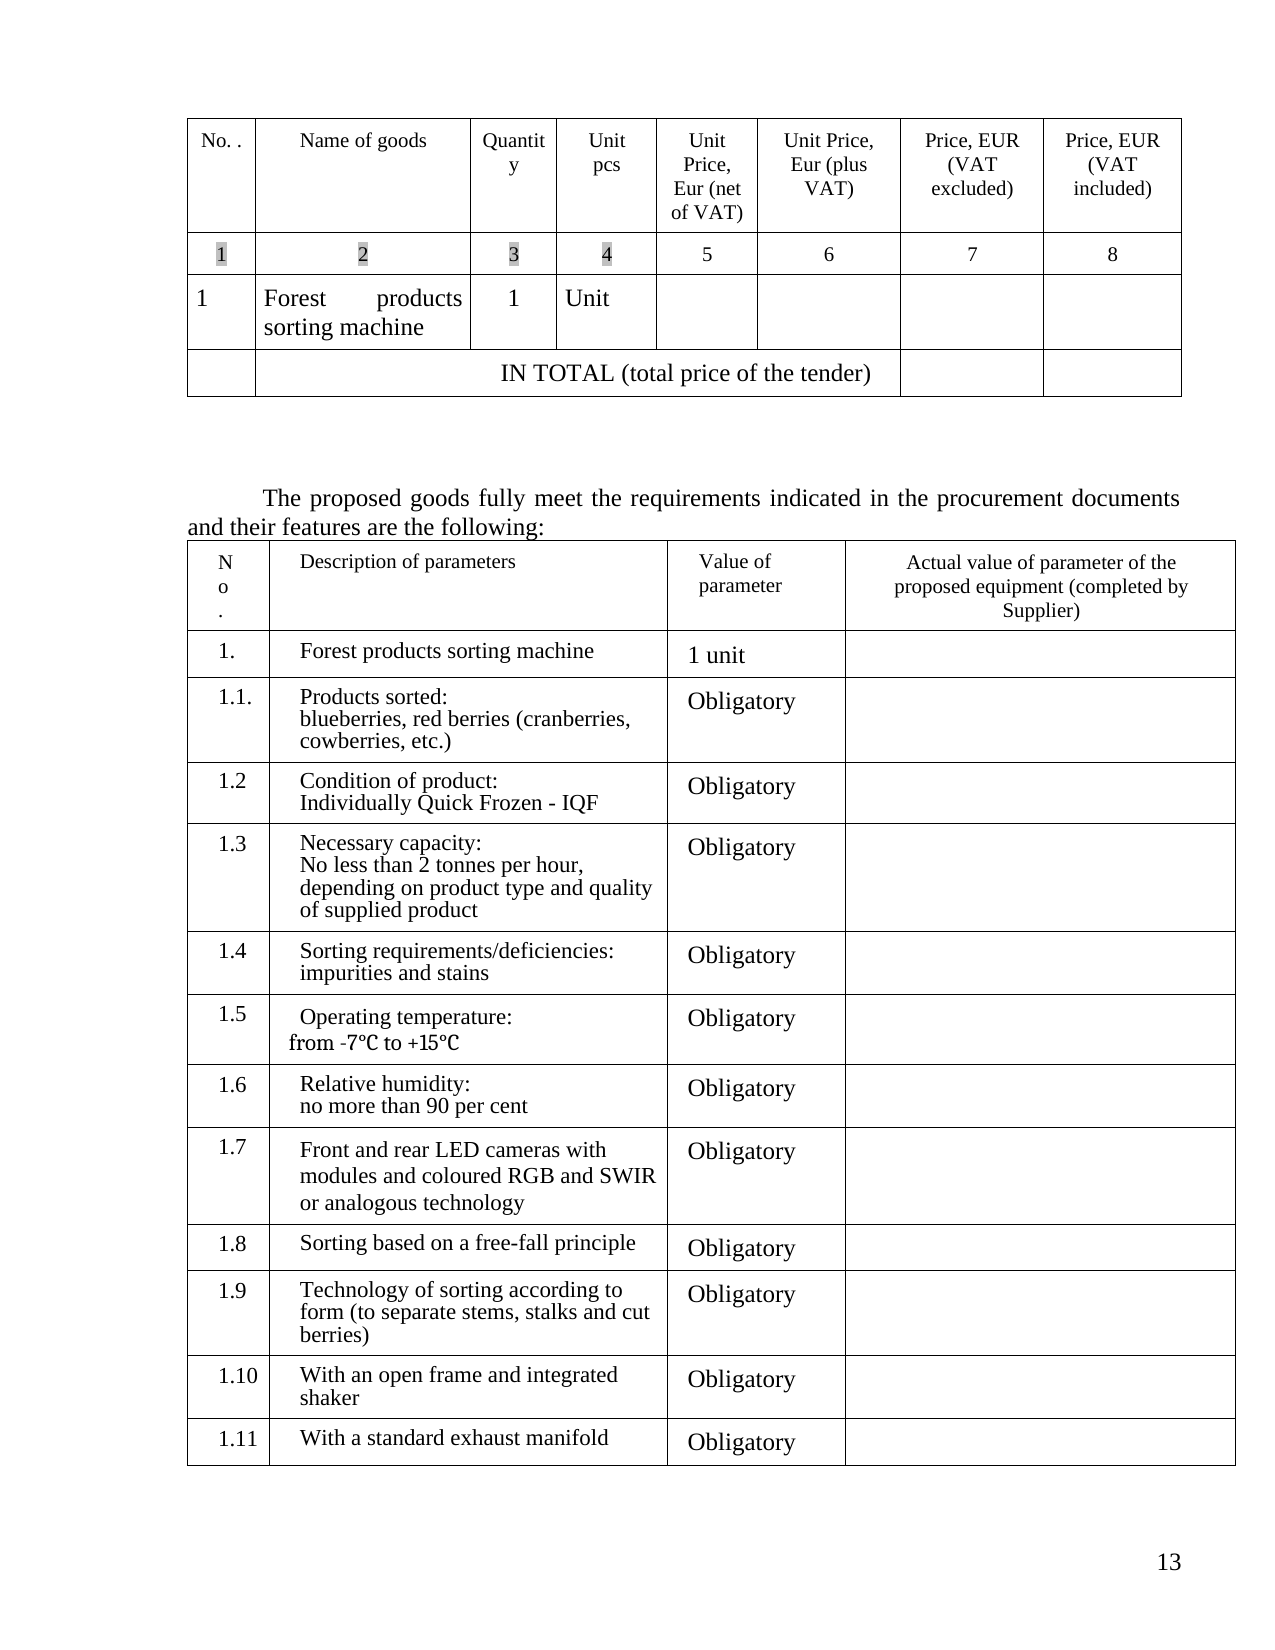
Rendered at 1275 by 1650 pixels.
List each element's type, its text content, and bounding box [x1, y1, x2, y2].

table_header Actual value of parameter of the proposed equipment (completed by Supplier) [846, 541, 1235, 630]
table_cell 8 [1044, 233, 1181, 274]
table_cell 1.1. [188, 678, 269, 762]
table_cell 1 [188, 233, 255, 274]
table_cell Forest products sorting machine [270, 631, 667, 677]
table_cell 1.10 [188, 1356, 269, 1418]
table_cell Obligatory [668, 995, 845, 1064]
table_cell 6 [758, 233, 900, 274]
table_cell Obligatory [668, 1356, 845, 1418]
table_cell [846, 1128, 1235, 1223]
table_cell 1.8 [188, 1225, 269, 1270]
table_cell Obligatory [668, 678, 845, 762]
table_cell [1044, 350, 1181, 396]
table_cell 1.3 [188, 824, 269, 931]
table_cell Obligatory [668, 1419, 845, 1464]
table_header No. [188, 541, 269, 630]
table_cell 5 [657, 233, 757, 274]
table_cell Forest products sorting machine [256, 275, 470, 349]
table_cell Condition of product: Individually Quick Frozen - IQF [270, 763, 667, 823]
table_cell [1044, 275, 1181, 349]
table_cell [846, 1419, 1235, 1464]
table_cell [901, 275, 1043, 349]
table_cell 1 [188, 275, 255, 349]
table_cell 1.4 [188, 932, 269, 994]
table_header Unit pcs [557, 119, 656, 232]
table_cell [846, 1065, 1235, 1127]
table_cell Necessary capacity: No less than 2 tonnes per hour, depending on product type and quality of supplied product [270, 824, 667, 931]
table_cell [758, 275, 900, 349]
table_header Name of goods [256, 119, 470, 232]
table_cell Unit [557, 275, 656, 349]
table_cell [846, 824, 1235, 931]
table_cell 2 [256, 233, 470, 274]
table_cell 1.7 [188, 1128, 269, 1223]
table_header Value of parameter [668, 541, 845, 630]
table_cell Front and rear LED cameras with modules and coloured RGB and SWIR or analogous technology [270, 1128, 667, 1223]
table_cell Obligatory [668, 1065, 845, 1127]
table_cell Products sorted: blueberries, red berries (cranberries, cowberries, etc.) [270, 678, 667, 762]
table_cell [657, 275, 757, 349]
table_cell Sorting requirements/deficiencies: impurities and stains [270, 932, 667, 994]
table_cell Technology of sorting according to form (to separate stems, stalks and cut berries) [270, 1271, 667, 1355]
table_cell [188, 350, 255, 396]
table_cell [846, 678, 1235, 762]
table_cell Obligatory [668, 932, 845, 994]
table_cell [846, 932, 1235, 994]
table_cell Relative humidity: no more than 90 per cent [270, 1065, 667, 1127]
table_cell Obligatory [668, 1128, 845, 1223]
table_cell [846, 763, 1235, 823]
table_cell IN TOTAL (total price of the tender) [471, 350, 900, 396]
table_cell 1.9 [188, 1271, 269, 1355]
table_cell Operating temperature: from -7°C to +15°C [270, 995, 667, 1064]
table_cell Sorting based on a free-fall principle [270, 1225, 667, 1270]
table_header No. . [188, 119, 255, 232]
table_cell With an open frame and integrated shaker [270, 1356, 667, 1418]
table_cell Obligatory [668, 763, 845, 823]
table_cell With a standard exhaust manifold [270, 1419, 667, 1464]
table_cell [846, 631, 1235, 677]
table_cell 1 unit [668, 631, 845, 677]
table_header Description of parameters [270, 541, 667, 630]
table_cell 1.2 [188, 763, 269, 823]
table_cell 1.5 [188, 995, 269, 1064]
table_header Price, EUR (VAT included) [1044, 119, 1181, 232]
table_cell [846, 995, 1235, 1064]
table_header Price, EUR (VAT excluded) [901, 119, 1043, 232]
text The proposed goods fully meet the requirements indicated in the procurement documents and their features are the following: [187, 483, 1181, 540]
table_cell 1. [188, 631, 269, 677]
table_cell 3 [471, 233, 556, 274]
table_cell [846, 1356, 1235, 1418]
table_cell [846, 1225, 1235, 1270]
table_cell 1.11 [188, 1419, 269, 1464]
table_cell 1 [471, 275, 556, 349]
table_cell [846, 1271, 1235, 1355]
table_cell Obligatory [668, 824, 845, 931]
table_cell 1.6 [188, 1065, 269, 1127]
table_header Unit Price, Eur (plus VAT) [758, 119, 900, 232]
table_cell 4 [557, 233, 656, 274]
table_header Unit Price, Eur (net of VAT) [657, 119, 757, 232]
table_cell 7 [901, 233, 1043, 274]
table_cell Obligatory [668, 1225, 845, 1270]
table_header Quantity [471, 119, 556, 232]
table_cell [256, 350, 471, 396]
table_cell Obligatory [668, 1271, 845, 1355]
table_cell [901, 350, 1043, 396]
